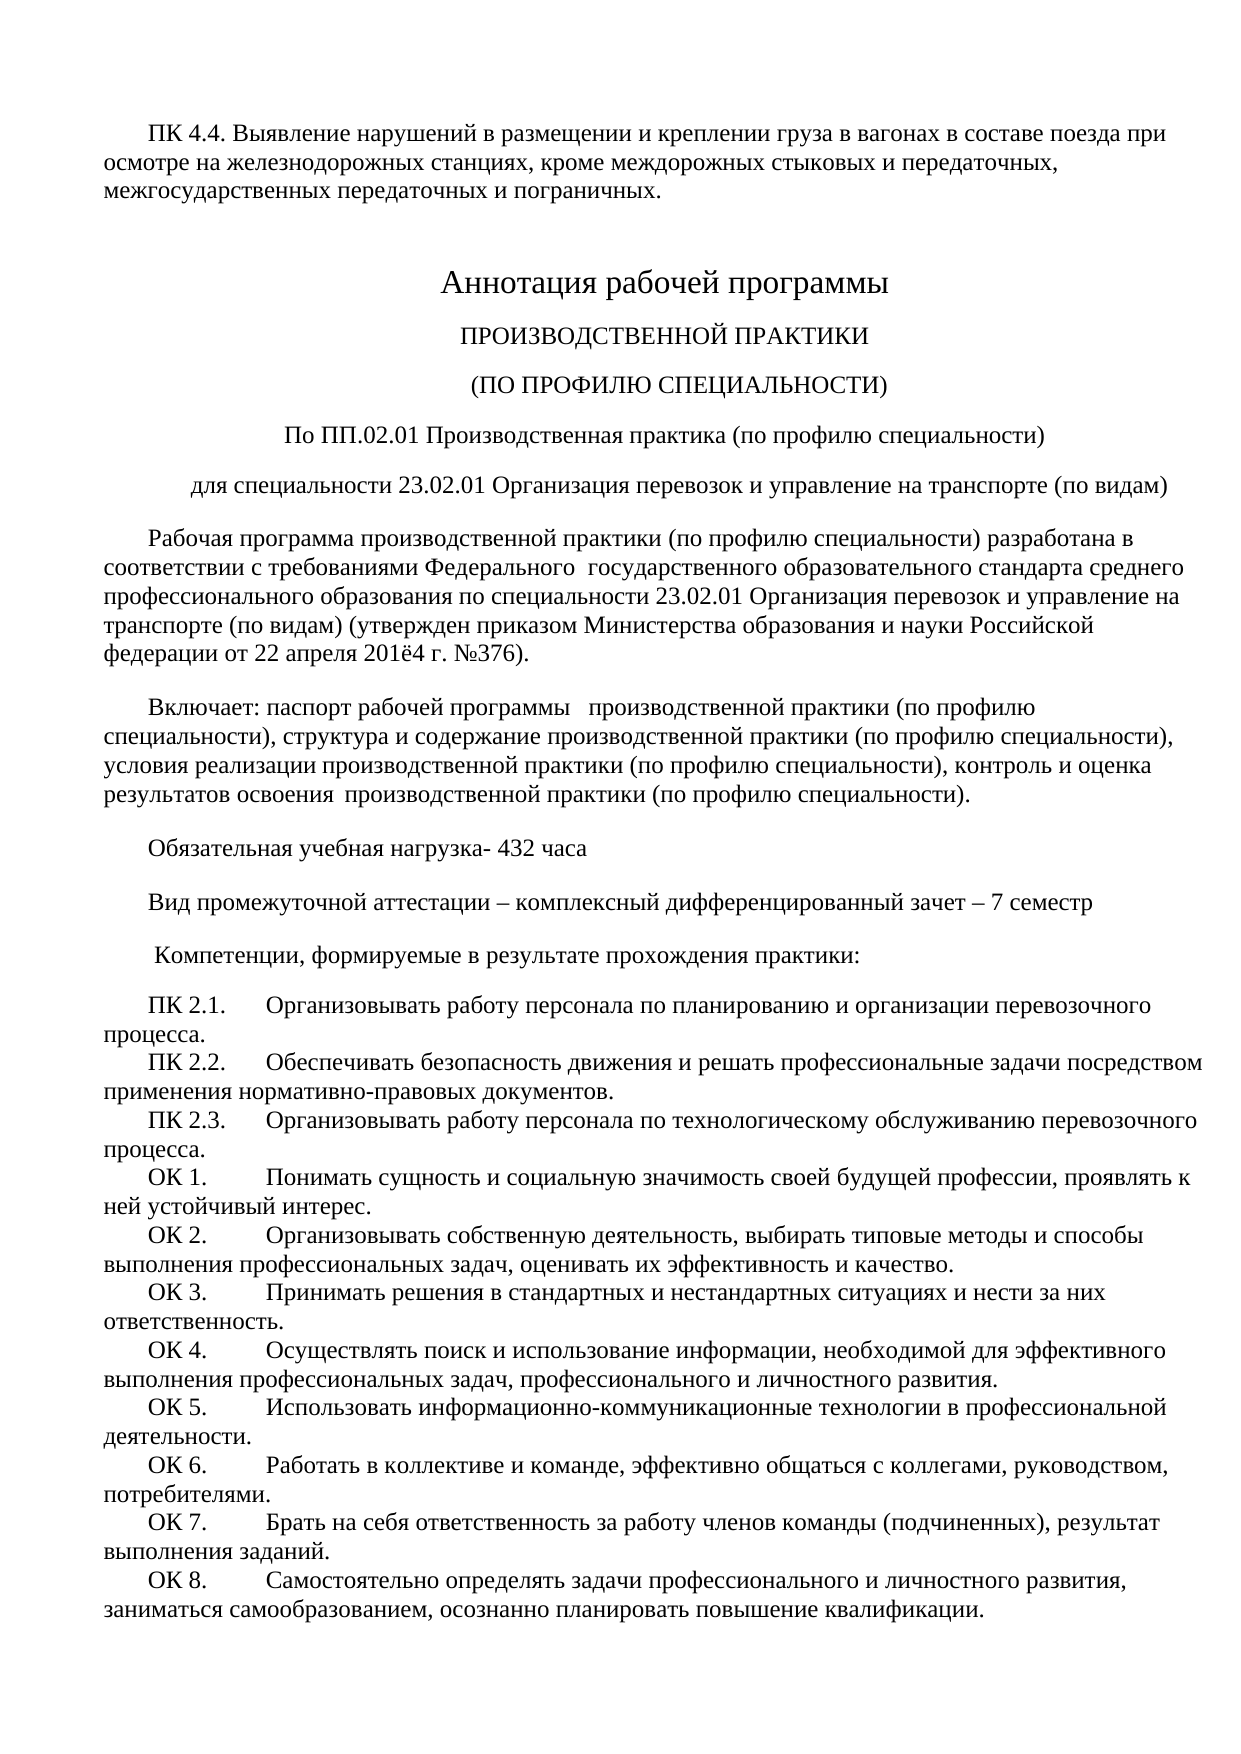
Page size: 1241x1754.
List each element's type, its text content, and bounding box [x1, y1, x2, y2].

text Включает: паспорт рабочей программы производственной практики (по профилю специальности), структура и содержание производственной практики (по профилю специальности), условия реализации производственной практики (по профилю специальности), контроль и оценка результатов освоения производственной практики (по профилю специальности). [103, 692, 1211, 808]
text ОК 3. Принимать решения в стандартных и нестандартных ситуациях и нести за них ответственность. [103, 1277, 1211, 1335]
text Обязательная учебная нагрузка- 432 часа [103, 833, 1211, 862]
text ОК 5. Использовать информационно-коммуникационные технологии в профессиональной деятельности. [103, 1392, 1211, 1450]
text для специальности 23.02.01 Организация перевозок и управление на транспорте (по видам) [103, 470, 1211, 498]
text ОК 7. Брать на себя ответственность за работу членов команды (подчиненных), результат выполнения заданий. [103, 1507, 1211, 1565]
text ПК 2.2. Обеспечивать безопасность движения и решать профессиональные задачи посредством применения нормативно-правовых документов. [103, 1047, 1211, 1105]
text ПРОИЗВОДСТВЕННОЙ ПРАКТИКИ [118, 321, 1211, 350]
text ОК 2. Организовывать собственную деятельность, выбирать типовые методы и способы выполнения профессиональных задач, оценивать их эффективность и качество. [103, 1220, 1211, 1277]
text По ПП.02.01 Производственная практика (по профилю специальности) [118, 420, 1211, 449]
text Вид промежуточной аттестации – комплексный дифференцированный зачет – 7 семестр [103, 887, 1211, 915]
text Рабочая программа производственной практики (по профилю специальности) разработана в соответствии с требованиями Федерального государственного образовательного стандарта среднего профессионального образования по специальности 23.02.01 Организация перевозок и управление на транспорте (по видам) (утвержден приказом Министерства образования и науки Российской федерации от 22 апреля 201ё4 г. №376). [103, 523, 1211, 667]
text ОК 4. Осуществлять поиск и использование информации, необходимой для эффективного выполнения профессиональных задач, профессионального и личностного развития. [103, 1335, 1211, 1392]
text Компетенции, формируемые в результате прохождения практики: [103, 940, 1211, 969]
text ОК 6. Работать в коллективе и команде, эффективно общаться с коллегами, руководством, потребителями. [103, 1450, 1211, 1507]
text Аннотация рабочей программы [118, 262, 1211, 300]
text ОК 8. Самостоятельно определять задачи профессионального и личностного развития, заниматься самообразованием, осознанно планировать повышение квалификации. [103, 1565, 1211, 1622]
text ПК 4.4. Выявление нарушений в размещении и креплении груза в вагонах в составе поезда при осмотре на железнодорожных станциях, кроме междорожных стыковых и передаточных, межгосударственных передаточных и пограничных. [103, 118, 1211, 204]
text ПК 2.1. Организовывать работу персонала по планированию и организации перевозочного процесса. [103, 990, 1211, 1047]
text ПК 2.3. Организовывать работу персонала по технологическому обслуживанию перевозочного процесса. [103, 1105, 1211, 1162]
text (ПО ПРОФИЛЮ СПЕЦИАЛЬНОСТИ) [103, 371, 1211, 399]
text ОК 1. Понимать сущность и социальную значимость своей будущей профессии, проявлять к ней устойчивый интерес. [103, 1162, 1211, 1220]
